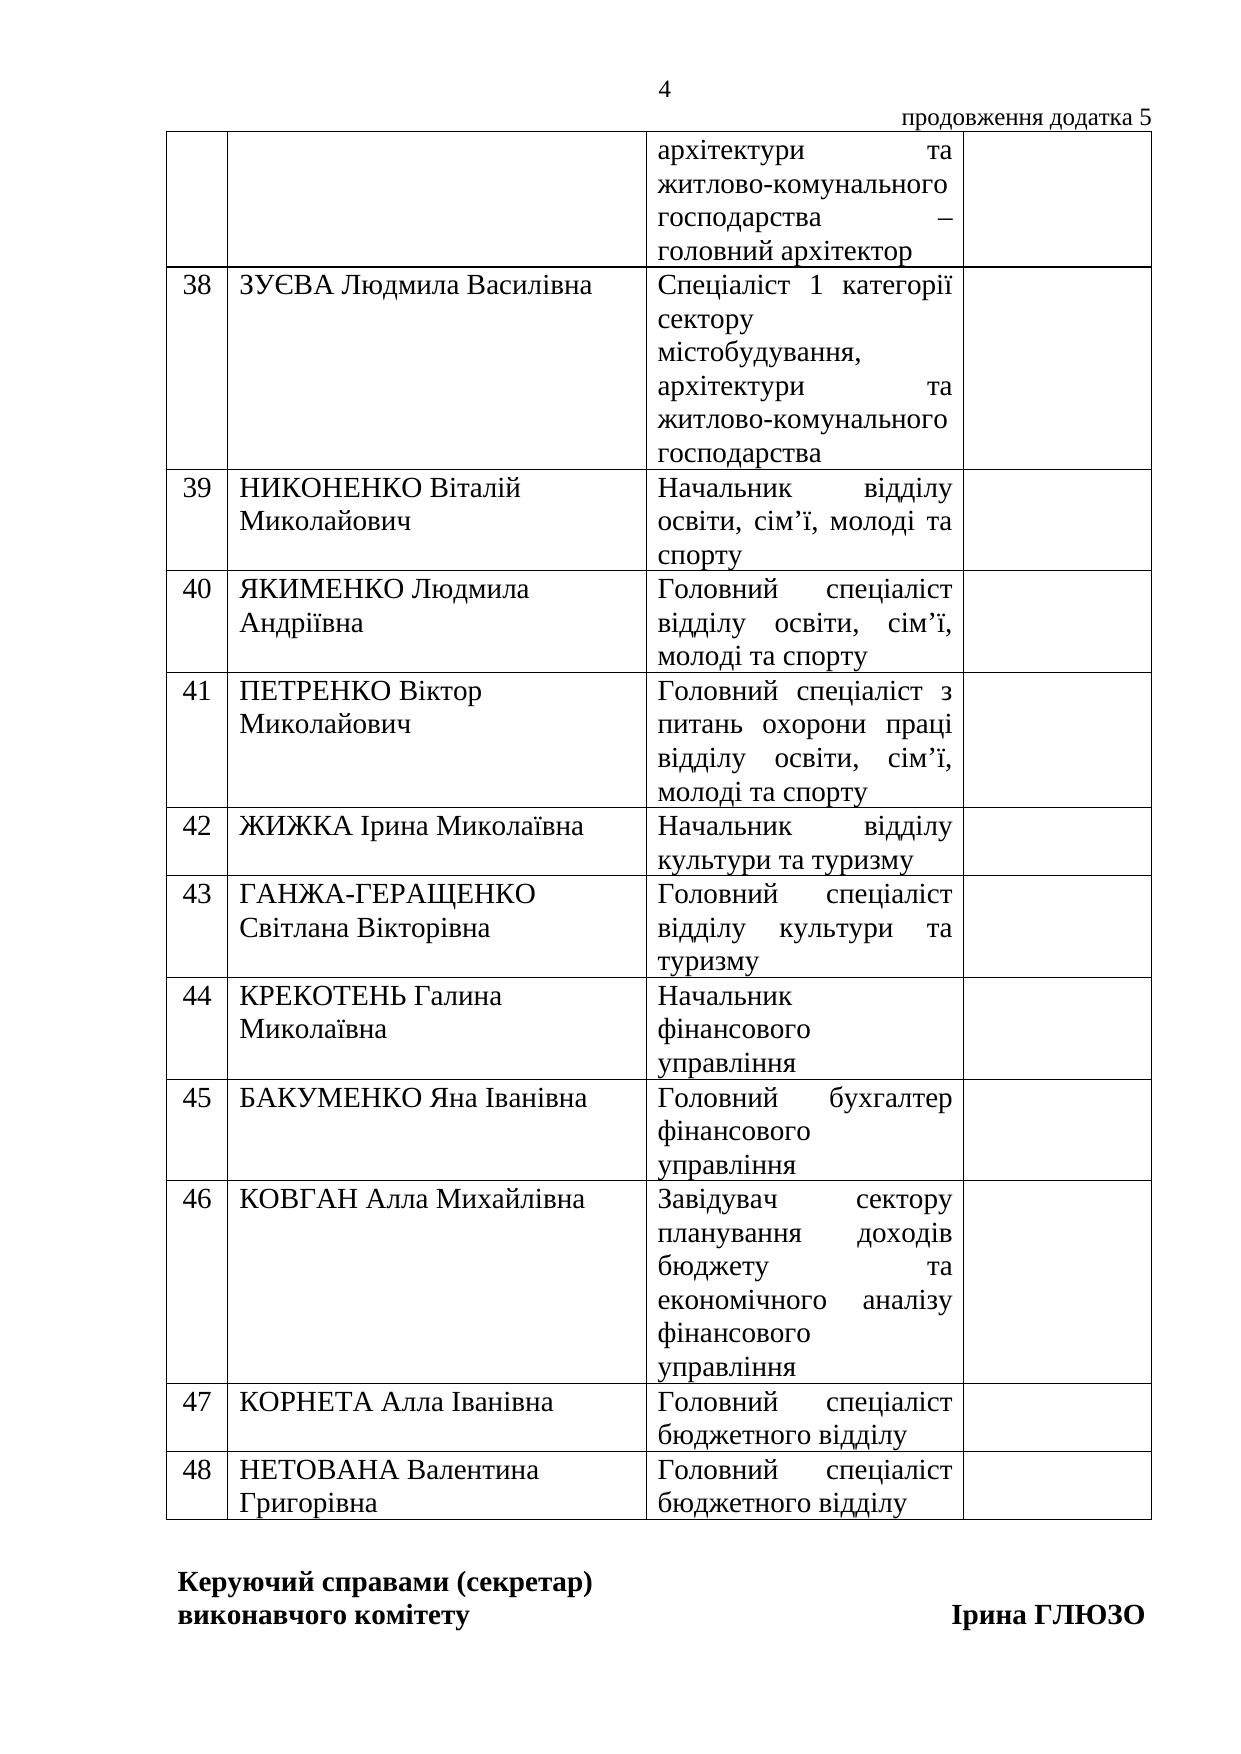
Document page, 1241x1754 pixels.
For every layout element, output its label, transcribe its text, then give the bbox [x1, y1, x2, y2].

table_cell НИКОНЕНКО Віталій Миколайович [228, 470, 646, 570]
table_cell 38 [167, 268, 227, 469]
table_cell [964, 571, 1151, 672]
table_cell Головний спеціаліст відділу освіти, сім’ї, молоді та спорту [647, 571, 963, 672]
table_cell ПЕТРЕНКО Віктор Миколайович [228, 673, 646, 807]
text Керуючий справами (секретар) [177, 1564, 1152, 1597]
table_cell [964, 1080, 1151, 1180]
table_cell 45 [167, 1080, 227, 1180]
table_cell ЖИЖКА Ірина Миколаївна [228, 808, 646, 875]
table_cell Начальник відділу культури та туризму [647, 808, 963, 875]
table_cell Головний бухгалтер фінансового управління [647, 1080, 963, 1180]
table_cell [964, 1181, 1151, 1383]
table_cell 37 [167, 132, 227, 266]
table_cell Головний спеціаліст бюджетного відділу [647, 1452, 963, 1519]
table_cell ГАНЖА-ГЕРАЩЕНКО Світлана Вікторівна [228, 876, 646, 977]
table_cell Начальник відділу освіти, сім’ї, молоді та спорту [647, 470, 963, 570]
table_cell [964, 470, 1151, 570]
table_cell [964, 808, 1151, 875]
table_cell [964, 132, 1151, 266]
table_cell [964, 876, 1151, 977]
table_cell КРЕКОТЕНЬ Галина Миколаївна [228, 978, 646, 1079]
table_cell КОВГАН Алла Михайлівна [228, 1181, 646, 1383]
table_cell ЯКИМЕНКО Людмила Андріївна [228, 571, 646, 672]
table_cell Начальник фінансового управління [647, 978, 963, 1079]
table_cell [964, 268, 1151, 469]
table_cell Головний спеціаліст відділу культури та туризму [647, 876, 963, 977]
table_cell 47 [167, 1384, 227, 1451]
text виконавчого комітету Ірина ГЛЮЗО [177, 1597, 1152, 1631]
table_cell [228, 132, 646, 266]
table_cell [964, 978, 1151, 1079]
table_cell 46 [167, 1181, 227, 1383]
table_cell 43 [167, 876, 227, 977]
table_cell 41 [167, 673, 227, 807]
table_cell 42 [167, 808, 227, 875]
table_cell Спеціаліст 1 категорії сектору містобудування, архітектури та житлово-комунального господарства [647, 268, 963, 469]
table_cell [964, 673, 1151, 807]
table_cell Головний спеціаліст бюджетного відділу [647, 1384, 963, 1451]
table_cell Головний спеціаліст з питань охорони праці відділу освіти, сім’ї, молоді та спорту [647, 673, 963, 807]
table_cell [647, 132, 963, 266]
table_cell [964, 1452, 1151, 1519]
table_cell ЗУЄВА Людмила Василівна [228, 268, 646, 469]
table_cell 44 [167, 978, 227, 1079]
table_cell [964, 1384, 1151, 1451]
table_cell Завідувач сектору планування доходів бюджету та економічного аналізу фінансового управління [647, 1181, 963, 1383]
table_cell 39 [167, 470, 227, 570]
table_cell 40 [167, 571, 227, 672]
table_cell НЕТОВАНА Валентина Григорівна [228, 1452, 646, 1519]
table_cell БАКУМЕНКО Яна Іванівна [228, 1080, 646, 1180]
table_cell КОРНЕТА Алла Іванівна [228, 1384, 646, 1451]
table_cell 48 [167, 1452, 227, 1519]
